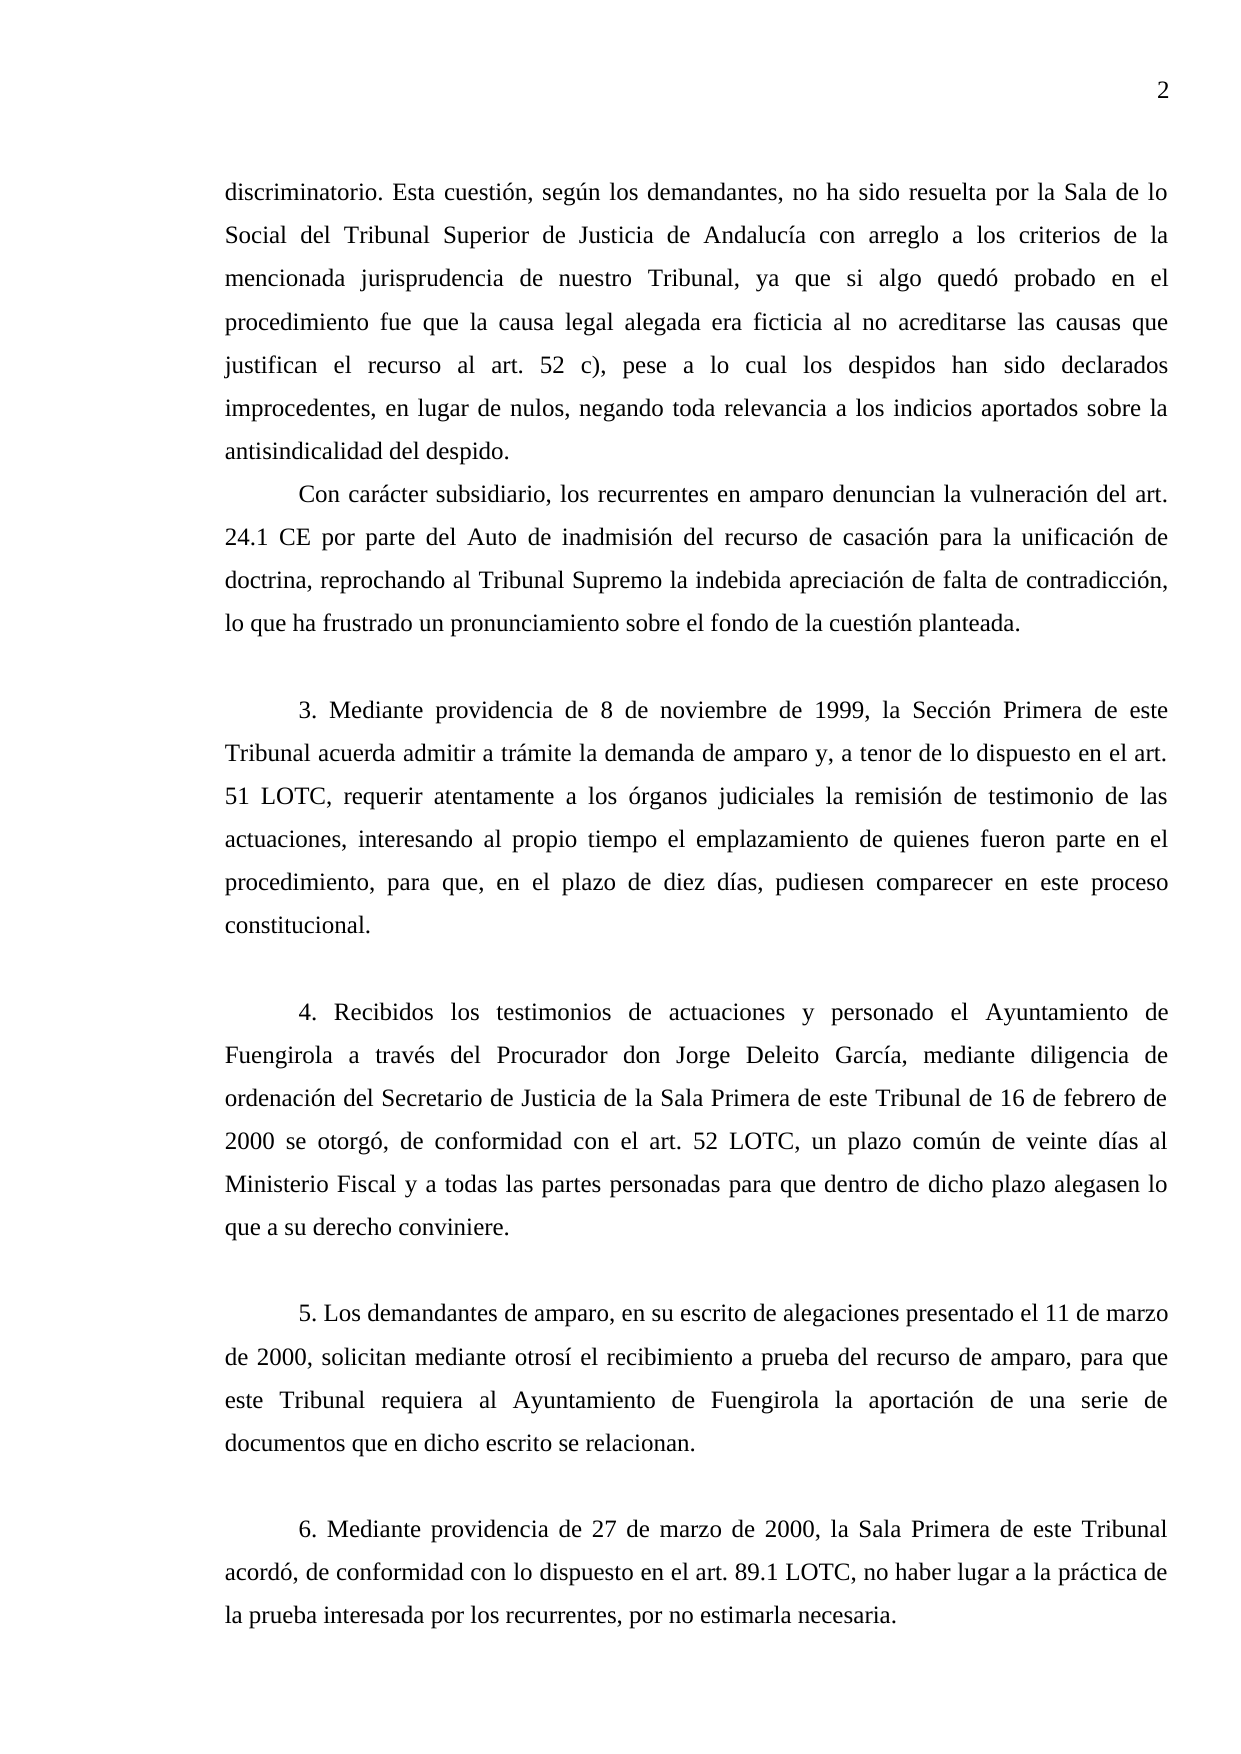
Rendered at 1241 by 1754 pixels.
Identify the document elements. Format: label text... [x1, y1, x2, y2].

text 6. Mediante providencia de 27 de marzo de 2000, la Sala Primera de este Tribunal acordó, de conformidad con lo dispuesto en el art. 89.1 LOTC, no haber lugar a la práctica de la prueba interesada por los recurrentes, por no estimarla necesaria. [224, 1514, 1169, 1629]
text 4. Recibidos los testimonios de actuaciones y personado el Ayuntamiento de Fuengirola a través del Procurador don Jorge Deleito García, mediante diligencia de ordenación del Secretario de Justicia de la Sala Primera de este Tribunal de 16 de febrero de 2000 se otorgó, de conformidad con el art. 52 LOTC, un plazo común de veinte días al Ministerio Fiscal y a todas las partes personadas para que dentro de dicho plazo alegasen lo que a su derecho conviniere. [224, 997, 1169, 1241]
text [224, 177, 1169, 465]
text Con carácter subsidiario, los recurrentes en amparo denuncian la vulneración del art. 24.1 CE por parte del Auto de inadmisión del recurso de casación para la unificación de doctrina, reprochando al Tribunal Supremo la indebida apreciación de falta de contradicción, lo que ha frustrado un pronunciamiento sobre el fondo de la cuestión planteada. [224, 479, 1169, 637]
text 5. Los demandantes de amparo, en su escrito de alegaciones presentado el 11 de marzo de 2000, solicitan mediante otrosí el recibimiento a prueba del recurso de amparo, para que este Tribunal requiera al Ayuntamiento de Fuengirola la aportación de una serie de documentos que en dicho escrito se relacionan. [224, 1298, 1169, 1457]
text 3. Mediante providencia de 8 de noviembre de 1999, la Sección Primera de este Tribunal acuerda admitir a trámite la demanda de amparo y, a tenor de lo dispuesto en el art. 51 LOTC, requerir atentamente a los órganos judiciales la remisión de testimonio de las actuaciones, interesando al propio tiempo el emplazamiento de quienes fueron parte en el procedimiento, para que, en el plazo de diez días, pudiesen comparecer en este proceso constitucional. [224, 695, 1169, 939]
